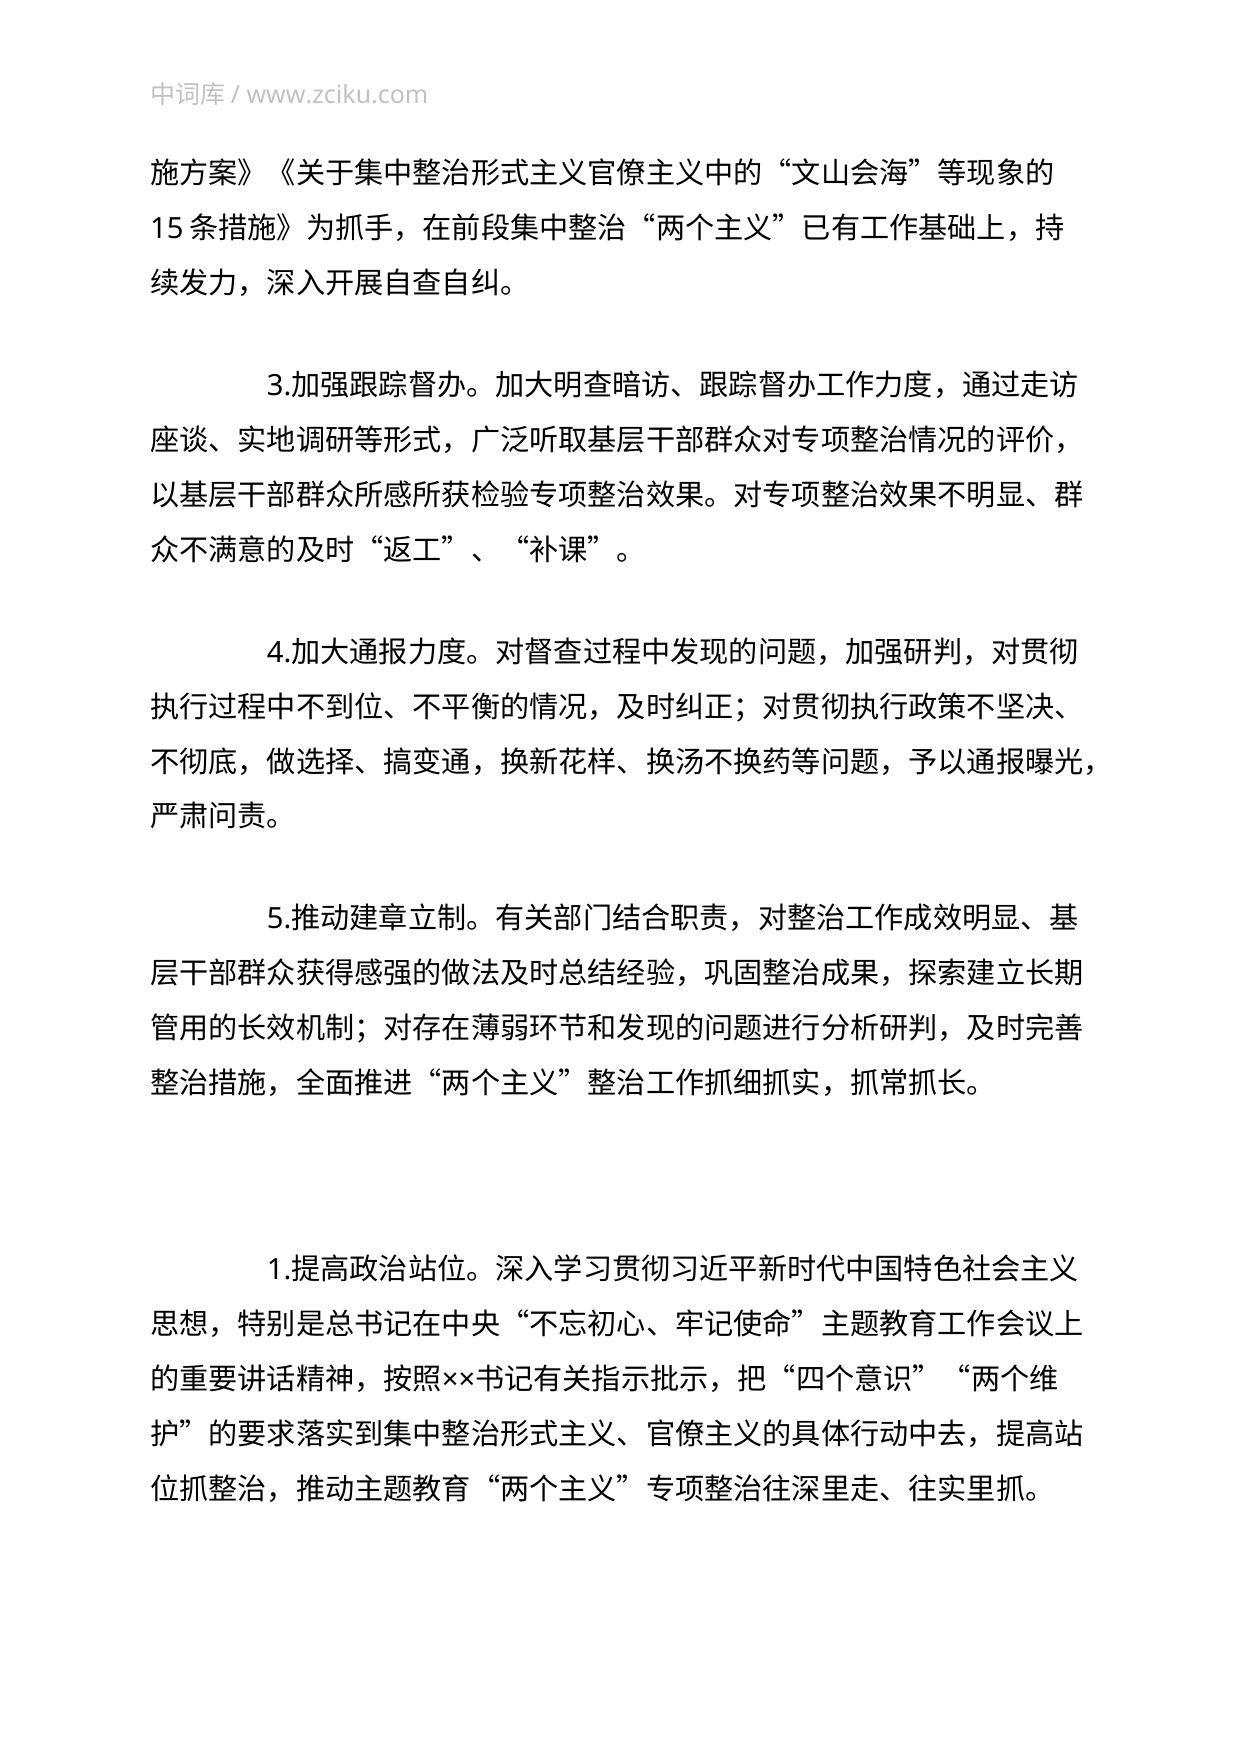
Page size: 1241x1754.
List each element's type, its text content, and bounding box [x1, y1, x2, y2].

text 1.提高政治站位。深入学习贯彻习近平新时代中国特色社会主义思想，特别是总书记在中央“不忘初心、牢记使命”主题教育工作会议上的重要讲话精神，按照××书记有关指示批示，把“四个意识”“两个维护”的要求落实到集中整治形式主义、官僚主义的具体行动中去，提高站位抓整治，推动主题教育“两个主义”专项整治往深里走、往实里抓。 [150, 1246, 1090, 1508]
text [150, 150, 1090, 302]
text 4.加大通报力度。对督查过程中发现的问题，加强研判，对贯彻执行过程中不到位、不平衡的情况，及时纠正；对贯彻执行政策不坚决、不彻底，做选择、搞变通，换新花样、换汤不换药等问题，予以通报曝光，严肃问责。 [150, 628, 1090, 835]
text 5.推动建章立制。有关部门结合职责，对整治工作成效明显、基层干部群众获得感强的做法及时总结经验，巩固整治成果，探索建立长期管用的长效机制；对存在薄弱环节和发现的问题进行分析研判，及时完善整治措施，全面推进“两个主义”整治工作抓细抓实，抓常抓长。 [150, 895, 1090, 1102]
text 3.加强跟踪督办。加大明查暗访、跟踪督办工作力度，通过走访座谈、实地调研等形式，广泛听取基层干部群众对专项整治情况的评价，以基层干部群众所感所获检验专项整治效果。对专项整治效果不明显、群众不满意的及时“返工”、“补课”。 [150, 362, 1090, 569]
